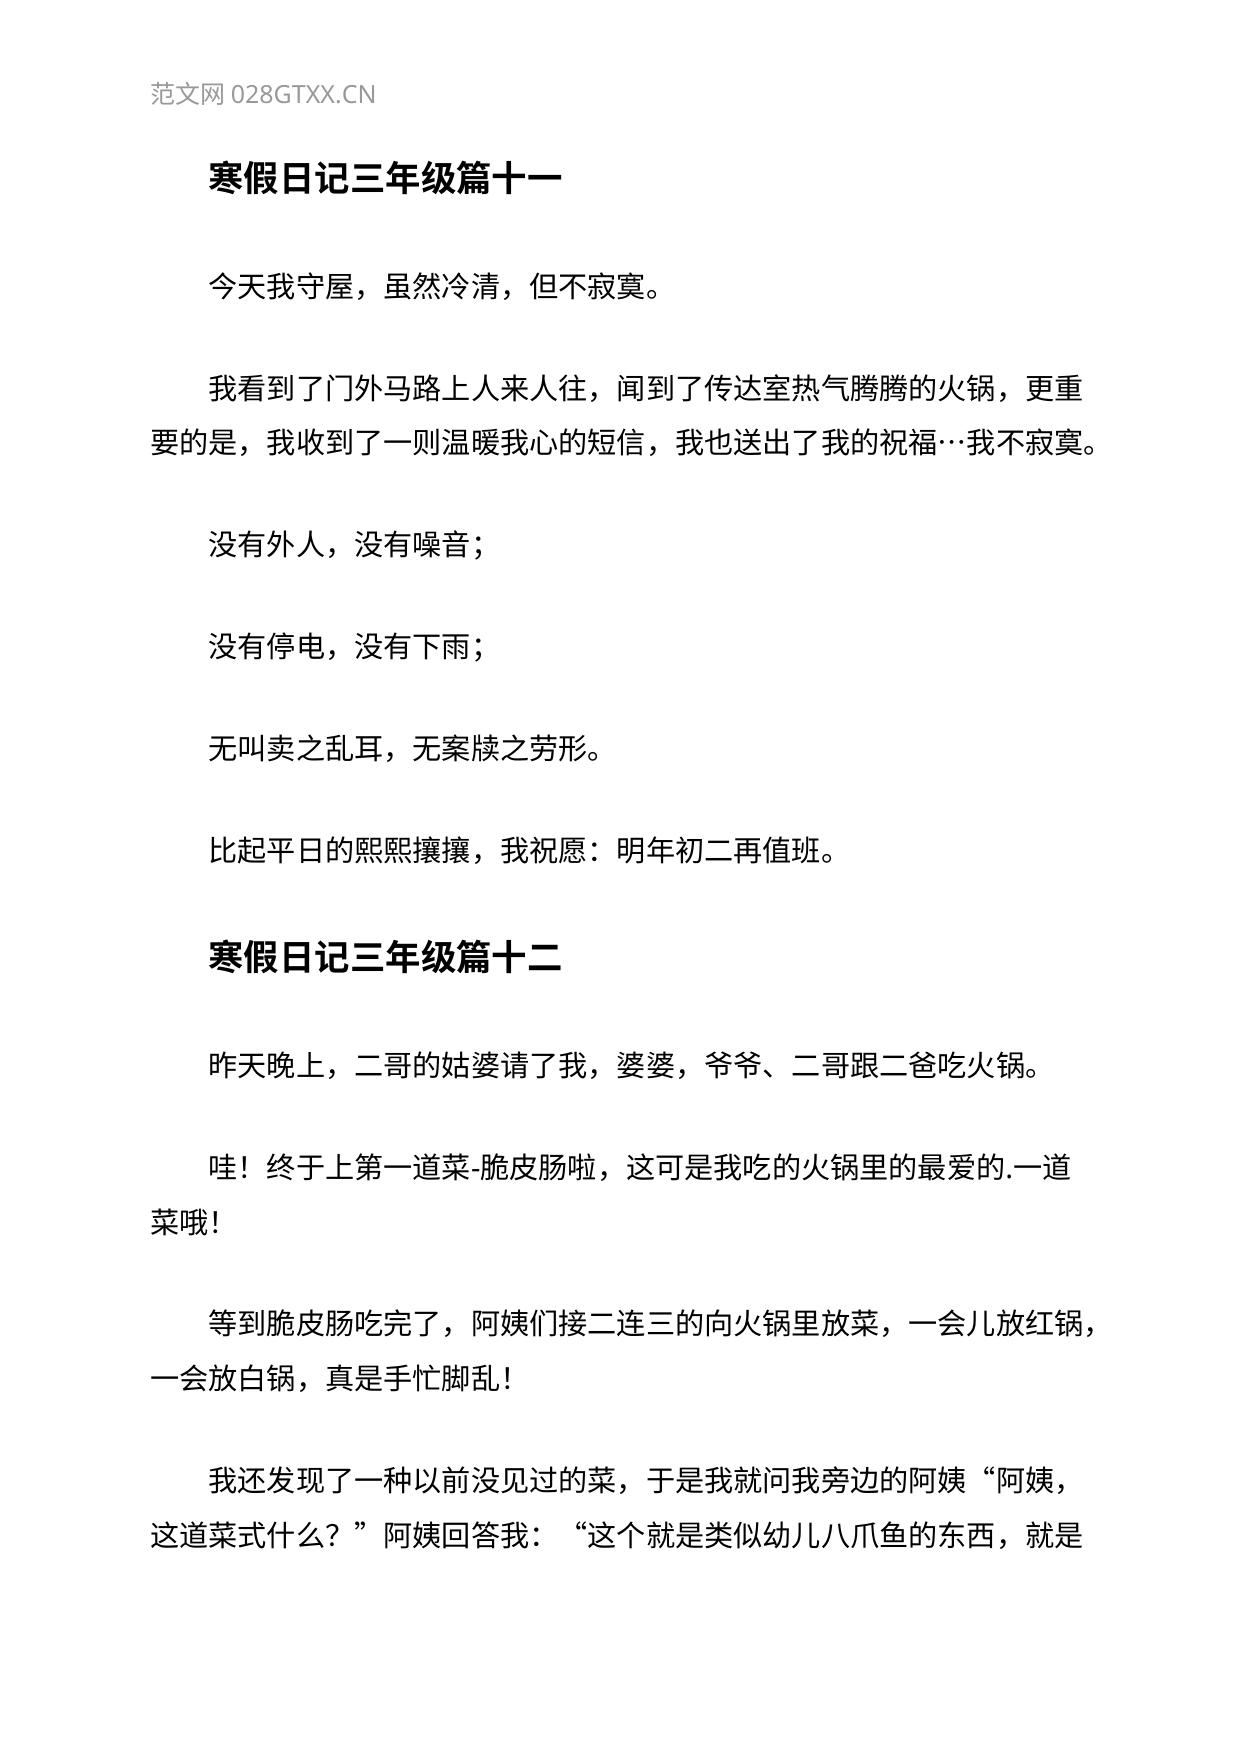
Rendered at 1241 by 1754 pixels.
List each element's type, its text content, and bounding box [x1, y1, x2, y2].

text 昨天晚上，二哥的姑婆请了我，婆婆，爷爷、二哥跟二爸吃火锅。 [150, 1042, 1090, 1085]
text 今天我守屋，虽然冷清，但不寂寞。 [150, 263, 1090, 306]
text 哇！终于上第一道菜-脆皮肠啦，这可是我吃的火锅里的最爱的.一道菜哦！ [150, 1144, 1090, 1241]
text 等到脆皮肠吃完了，阿姨们接二连三的向火锅里放菜，一会儿放红锅，一会放白锅，真是手忙脚乱！ [150, 1301, 1090, 1398]
text 比起平日的熙熙攘攘，我祝愿：明年初二再值班。 [150, 827, 1090, 869]
text 没有停电，没有下雨； [150, 624, 1090, 666]
text 寒假日记三年级篇十二 [150, 929, 1090, 980]
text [150, 1458, 1090, 1555]
text 没有外人，没有噪音； [150, 522, 1090, 564]
text 我看到了门外马路上人来人往，闻到了传达室热气腾腾的火锅，更重要的是，我收到了一则温暖我心的短信，我也送出了我的祝福…我不寂寞。 [150, 365, 1090, 462]
text 无叫卖之乱耳，无案牍之劳形。 [150, 725, 1090, 768]
text 寒假日记三年级篇十一 [150, 150, 1090, 201]
